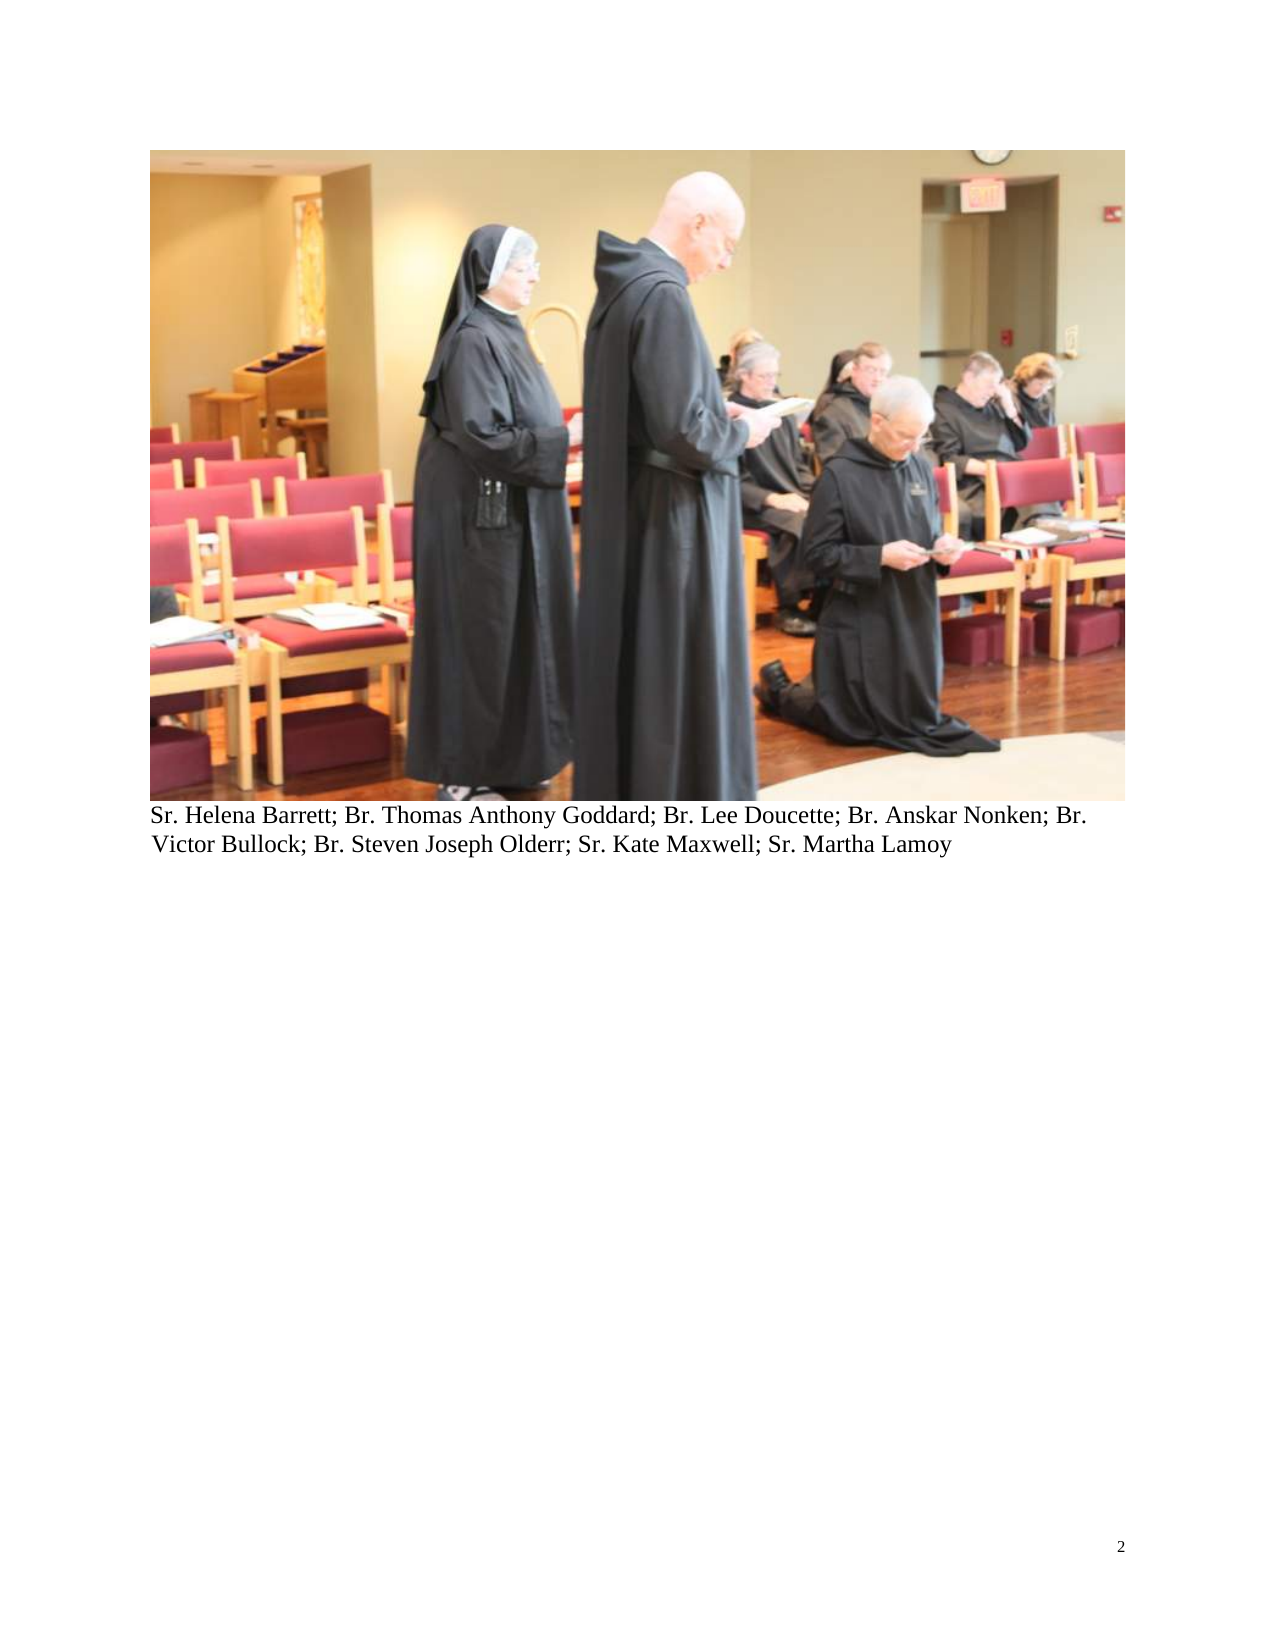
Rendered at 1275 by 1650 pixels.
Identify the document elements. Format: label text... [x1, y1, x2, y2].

text Sr. Helena Barrett; Br. Thomas Anthony Goddard; Br. Lee Doucette; Br. Anskar Nonken; Br. Victor Bullock; Br. Steven Joseph Olderr; Sr. Kate Maxwell; Sr. Martha Lamoy [150, 801, 1125, 858]
picture [150, 150, 1125, 801]
